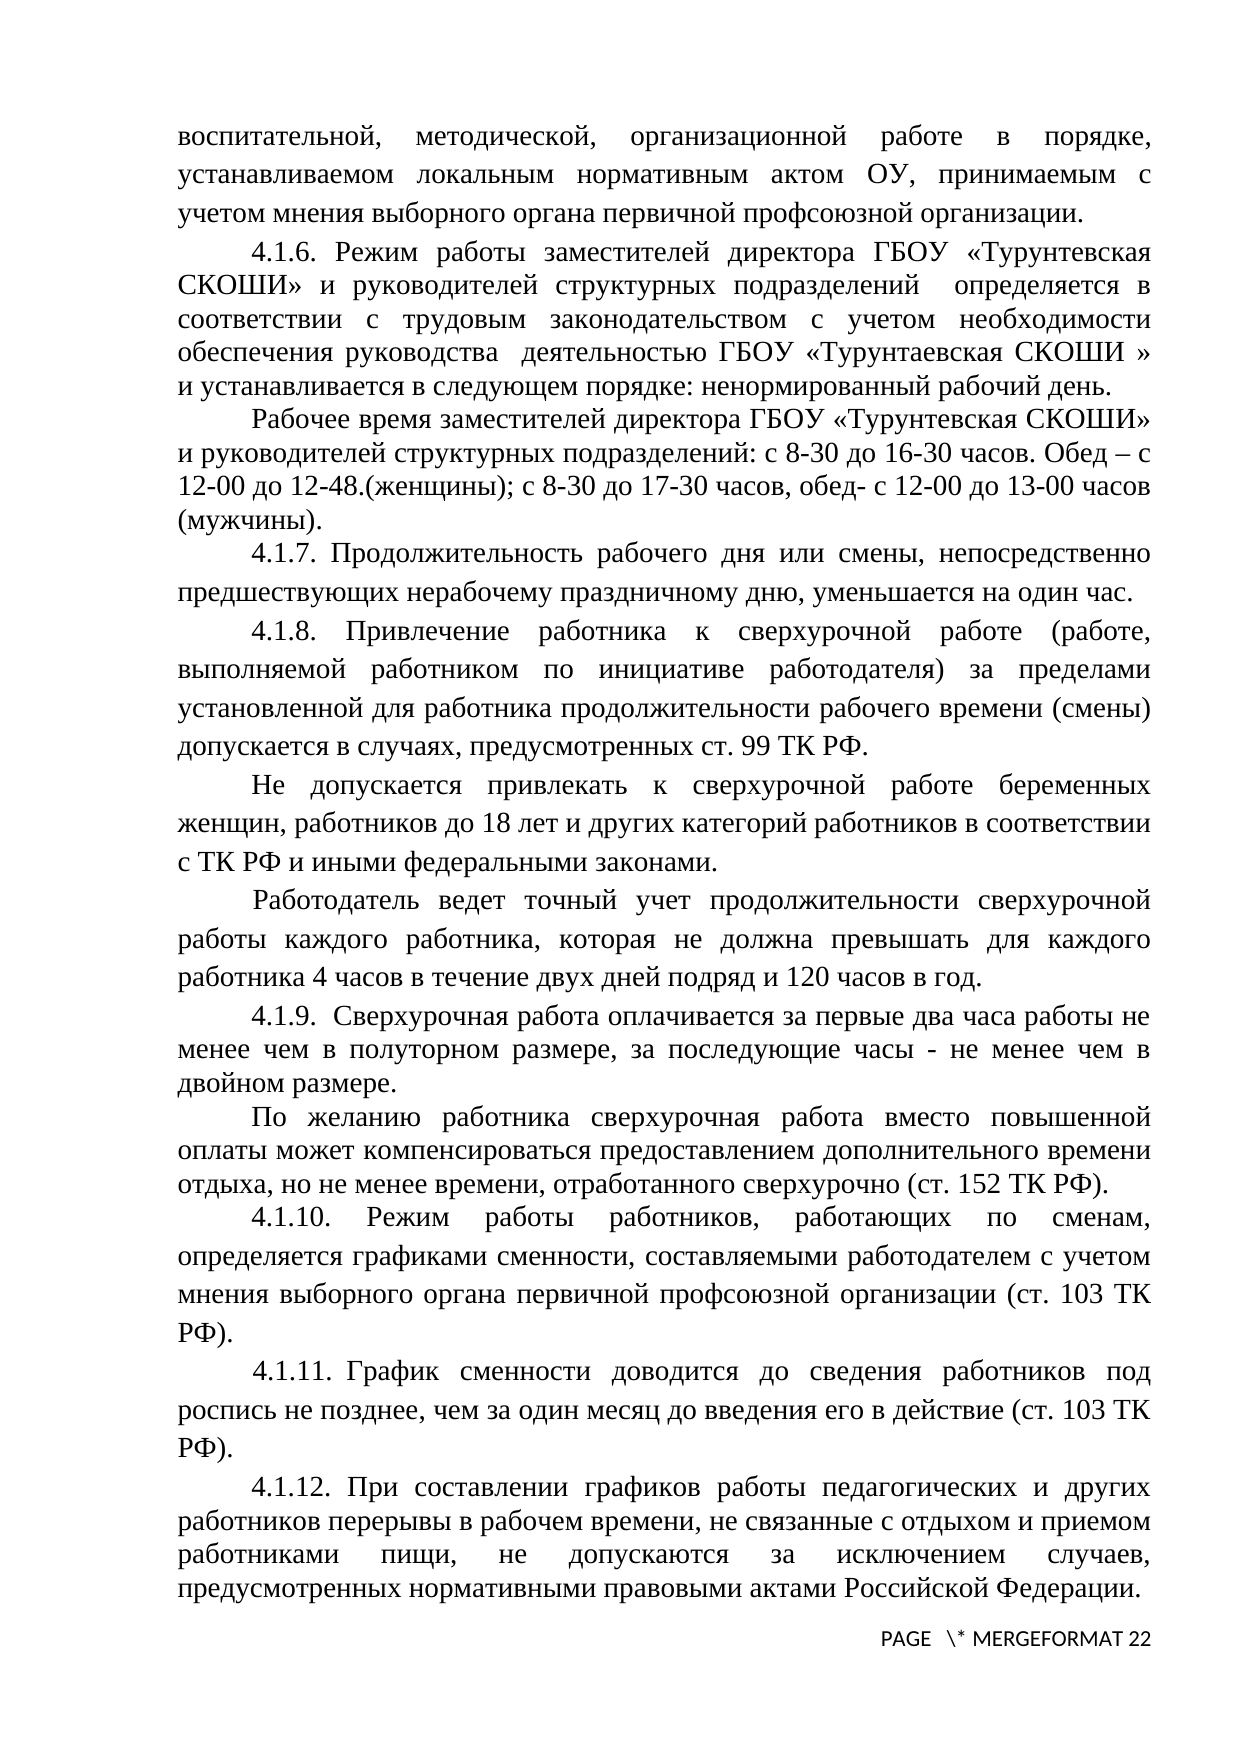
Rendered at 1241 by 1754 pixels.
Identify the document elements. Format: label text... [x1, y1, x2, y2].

text 4.1.6. Режим работы заместителей директора ГБОУ «Турунтевская СКОШИ» и руководителей структурных подразделений определяется в соответствии с трудовым законодательством с учетом необходимости обеспечения руководства деятельностью ГБОУ «Турунтаевская СКОШИ » и устанавливается в следующем порядке: ненормированный рабочий день. [177, 234, 1152, 401]
text 4.1.11. График сменности доводится до сведения работников под роспись не позднее, чем за один месяц до введения его в действие (ст. 103 ТК РФ). [177, 1353, 1152, 1464]
text Не допускается привлекать к сверхурочной работе беременных женщин, работников до 18 лет и других категорий работников в соответствии с ТК РФ и иными федеральными законами. [177, 767, 1152, 877]
text Работодатель ведет точный учет продолжительности сверхурочной работы каждого работника, которая не должна превышать для каждого работника 4 часов в течение двух дней подряд и 120 часов в год. [177, 882, 1152, 993]
text 4.1.9. Сверхурочная работа оплачивается за первые два часа работы не менее чем в полуторном размере, за последующие часы - не менее чем в двойном размере. [177, 998, 1152, 1099]
text По желанию работника сверхурочная работа вместо повышенной оплаты может компенсироваться предоставлением дополнительного времени отдыха, но не менее времени, отработанного сверхурочно (ст. 152 ТК РФ). [177, 1099, 1152, 1199]
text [177, 118, 1152, 229]
text 4.1.8. Привлечение работника к сверхурочной работе (работе, выполняемой работником по инициативе работодателя) за пределами установленной для работника продолжительности рабочего времени (смены) допускается в случаях, предусмотренных ст. 99 ТК РФ. [177, 613, 1152, 762]
text 4.1.7. Продолжительность рабочего дня или смены, непосредственно предшествующих нерабочему праздничному дню, уменьшается на один час. [177, 536, 1152, 608]
text 4.1.12. При составлении графиков работы педагогических и других работников перерывы в рабочем времени, не связанные с отдыхом и приемом работниками пищи, не допускаются за исключением случаев, предусмотренных нормативными правовыми актами Российской Федерации. [177, 1469, 1152, 1603]
text 4.1.10. Режим работы работников, работающих по сменам, определяется графиками сменности, составляемыми работодателем с учетом мнения выборного органа первичной профсоюзной организации (ст. 103 ТК РФ). [177, 1199, 1152, 1348]
text Рабочее время заместителей директора ГБОУ «Турунтевская СКОШИ» и руководителей структурных подразделений: с 8-30 до 16-30 часов. Обед – с 12-00 до 12-48.(женщины); с 8-30 до 17-30 часов, обед- с 12-00 до 13-00 часов (мужчины). [177, 401, 1152, 536]
